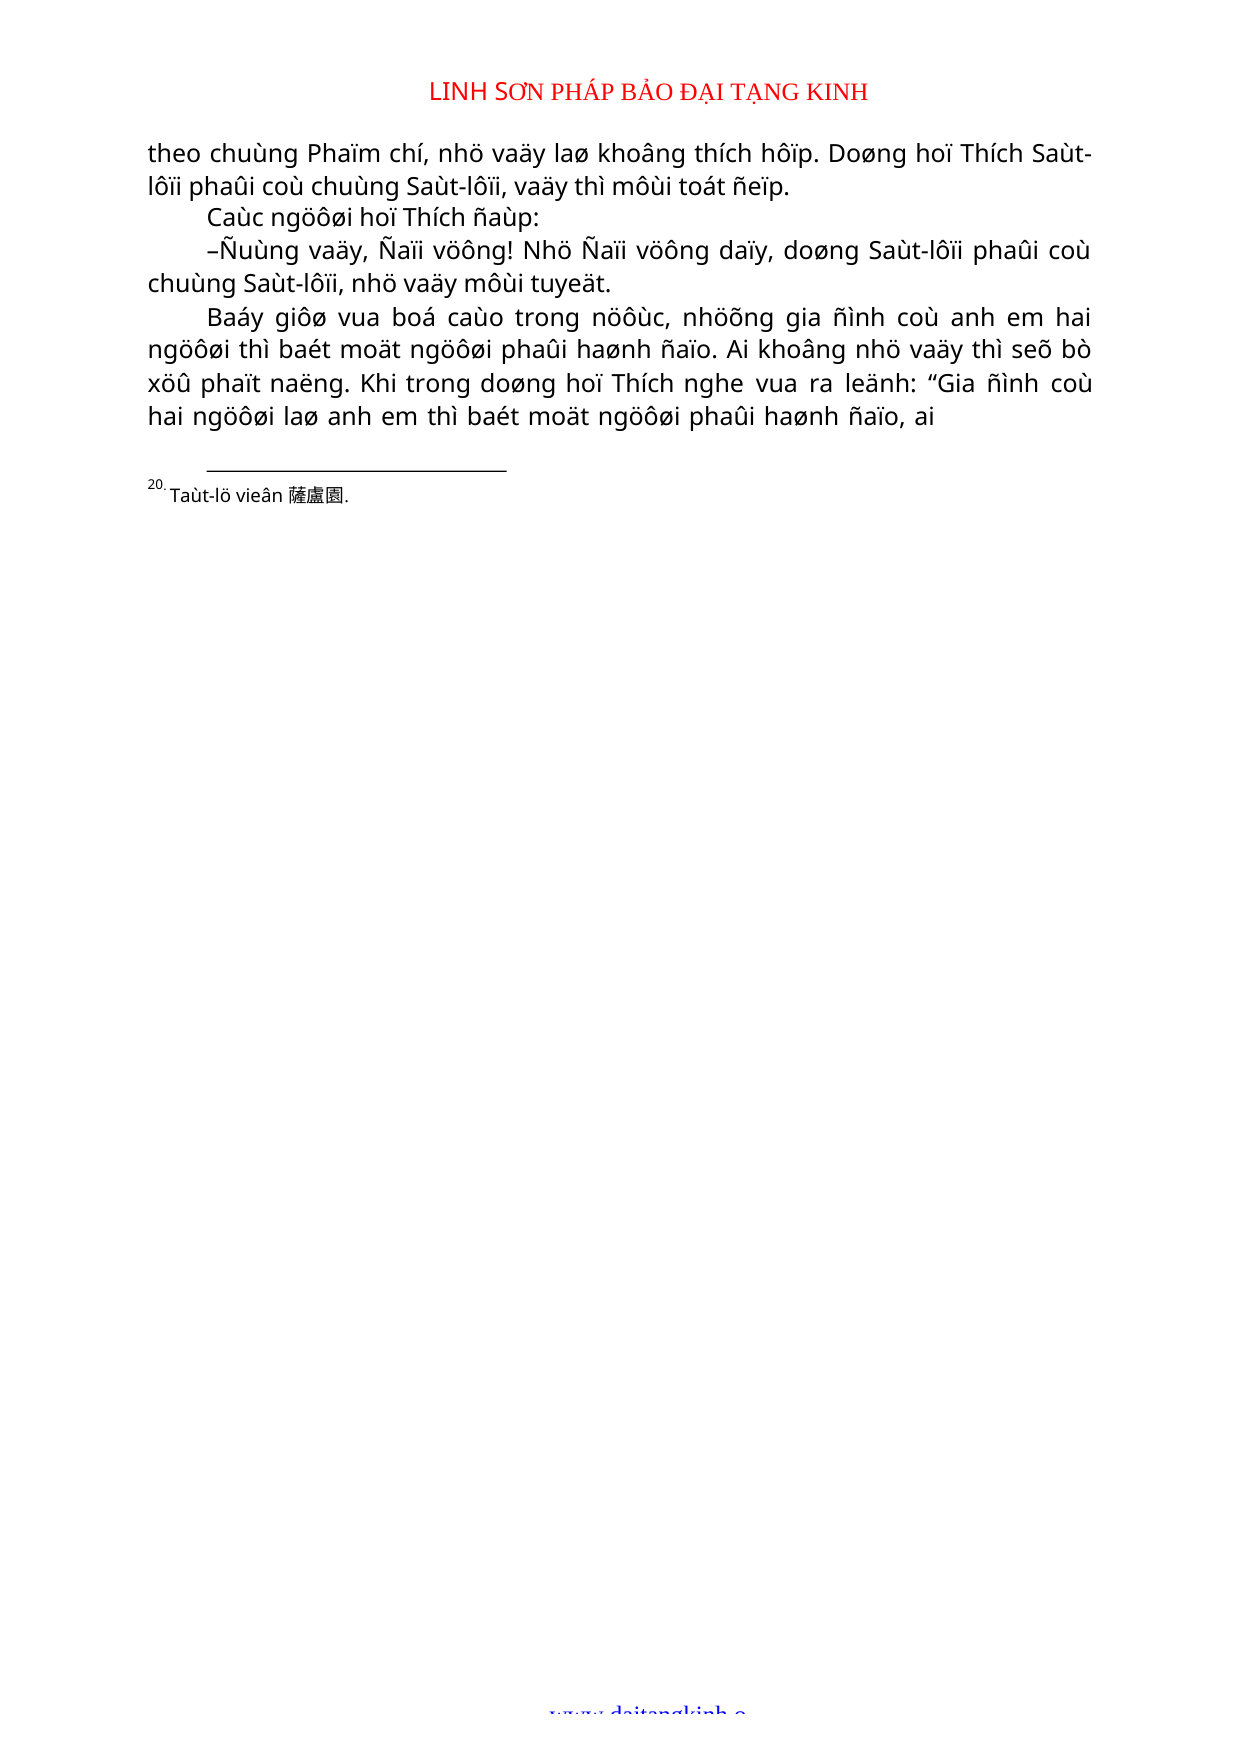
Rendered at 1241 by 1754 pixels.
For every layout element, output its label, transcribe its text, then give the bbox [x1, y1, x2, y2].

text 20. Taùt-lö vieân 薩盧園. [147, 475, 1111, 507]
text Caùc ngöôøi hoï Thích ñaùp: [206, 202, 1111, 233]
text –Ñuùng vaäy, Ñaïi vöông! Nhö Ñaïi vöông daïy, doøng Saùt-lôïi phaûi coù chuùng Saùt-lôïi, nhö vaäy môùi tuyeät. [147, 233, 1092, 299]
text Baáy giôø vua boá caùo trong nöôùc, nhöõng gia ñình coù anh em hai ngöôøi thì baét moät ngöôøi phaûi haønh ñaïo. Ai khoâng nhö vaäy thì seõ bò xöû phaït naëng. Khi trong doøng hoï Thích nghe vua ra leänh: “Gia ñình coù hai ngöôøi laø anh em thì baét moät ngöôøi phaûi haønh ñaïo, ai [147, 299, 1093, 433]
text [147, 135, 1093, 202]
